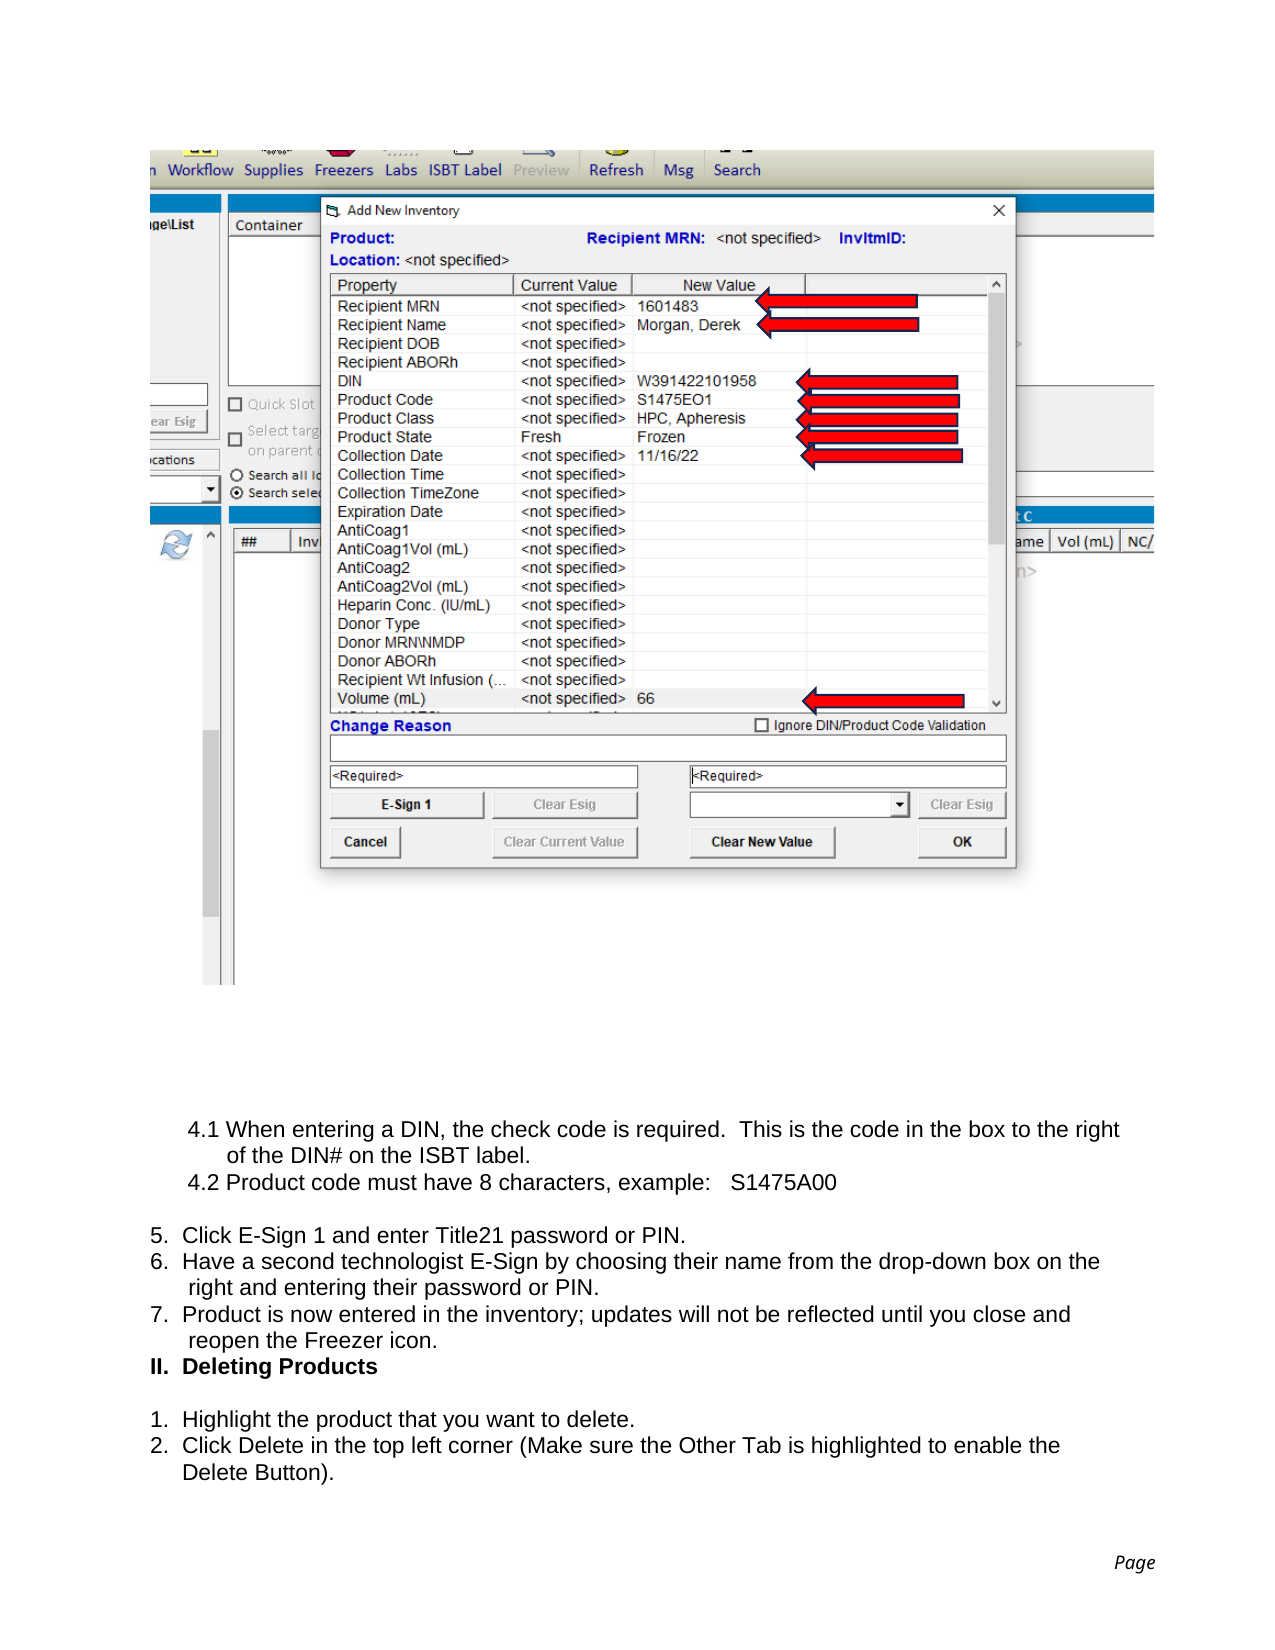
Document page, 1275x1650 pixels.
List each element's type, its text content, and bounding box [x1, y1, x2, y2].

text II. Deleting Products [150, 1353, 1125, 1380]
subtitle of the DIN# on the ISBT label. [150, 1142, 1125, 1169]
text 7. Product is now entered in the inventory; updates will not be reflected until you close and [150, 1301, 1125, 1327]
text 1. Highlight the product that you want to delete. [150, 1406, 1125, 1432]
picture [150, 150, 1155, 985]
text 4.2 Product code must have 8 characters, example: S1475A00 [150, 1169, 1125, 1195]
text 6. Have a second technologist E-Sign by choosing their name from the drop-down box on the [150, 1248, 1125, 1274]
text Delete Button). [150, 1459, 1125, 1485]
text 2. Click Delete in the top left corner (Make sure the Other Tab is highlighted to enable the [150, 1432, 1125, 1459]
text right and entering their password or PIN. [150, 1274, 1125, 1301]
subtitle 4.1 When entering a DIN, the check code is required. This is the code in the box to the right [150, 1116, 1125, 1142]
text 5. Click E-Sign 1 and enter Title21 password or PIN. [150, 1222, 1125, 1248]
text reopen the Freezer icon. [150, 1327, 1125, 1353]
